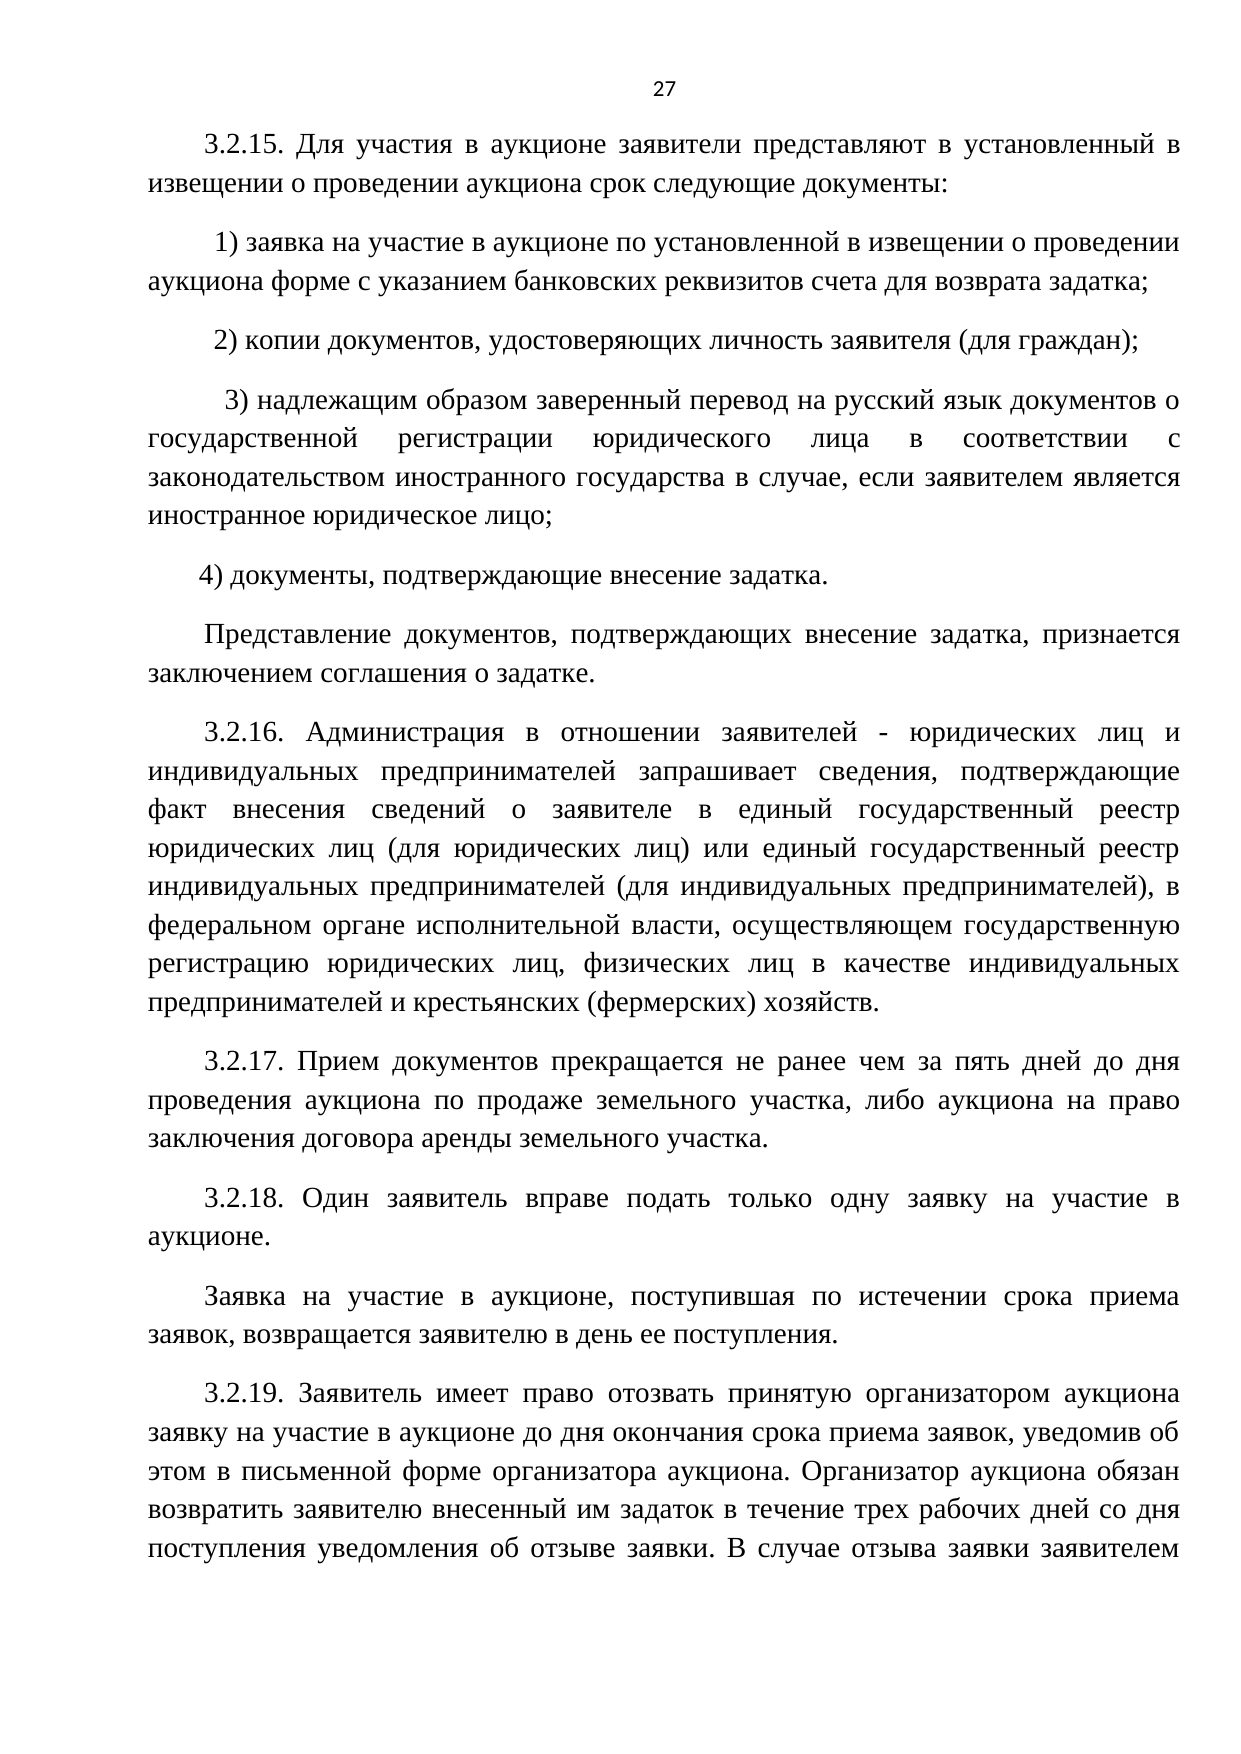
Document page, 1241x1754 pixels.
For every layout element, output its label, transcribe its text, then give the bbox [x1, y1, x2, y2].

text 1) заявка на участие в аукционе по установленной в извещении о проведении аукциона форме с указанием банковских реквизитов счета для возврата задатка; [148, 224, 1181, 297]
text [148, 1376, 1181, 1563]
text 3.2.15. Для участия в аукционе заявители представляют в установленный в извещении о проведении аукциона срок следующие документы: [148, 127, 1181, 199]
text Представление документов, подтверждающих внесение задатка, признается заключением соглашения о задатке. [148, 616, 1181, 688]
text Заявка на участие в аукционе, поступившая по истечении срока приема заявок, возвращается заявителю в день ее поступления. [148, 1278, 1181, 1350]
text 3) надлежащим образом заверенный перевод на русский язык документов о государственной регистрации юридического лица в соответствии с законодательством иностранного государства в случае, если заявителем является иностранное юридическое лицо; [148, 382, 1181, 531]
text 3.2.18. Один заявитель вправе подать только одну заявку на участие в аукционе. [148, 1180, 1181, 1252]
text 3.2.17. Прием документов прекращается не ранее чем за пять дней до дня проведения аукциона по продаже земельного участка, либо аукциона на право заключения договора аренды земельного участка. [148, 1043, 1181, 1154]
text 4) документы, подтверждающие внесение задатка. [148, 557, 1181, 590]
text 3.2.16. Администрация в отношении заявителей - юридических лиц и индивидуальных предпринимателей запрашивает сведения, подтверждающие факт внесения сведений о заявителе в единый государственный реестр юридических лиц (для юридических лиц) или единый государственный реестр индивидуальных предпринимателей (для индивидуальных предпринимателей), в федеральном органе исполнительной власти, осуществляющем государственную регистрацию юридических лиц, физических лиц в качестве индивидуальных предпринимателей и крестьянских (фермерских) хозяйств. [148, 714, 1181, 1017]
text 2) копии документов, удостоверяющих личность заявителя (для граждан); [148, 322, 1181, 356]
